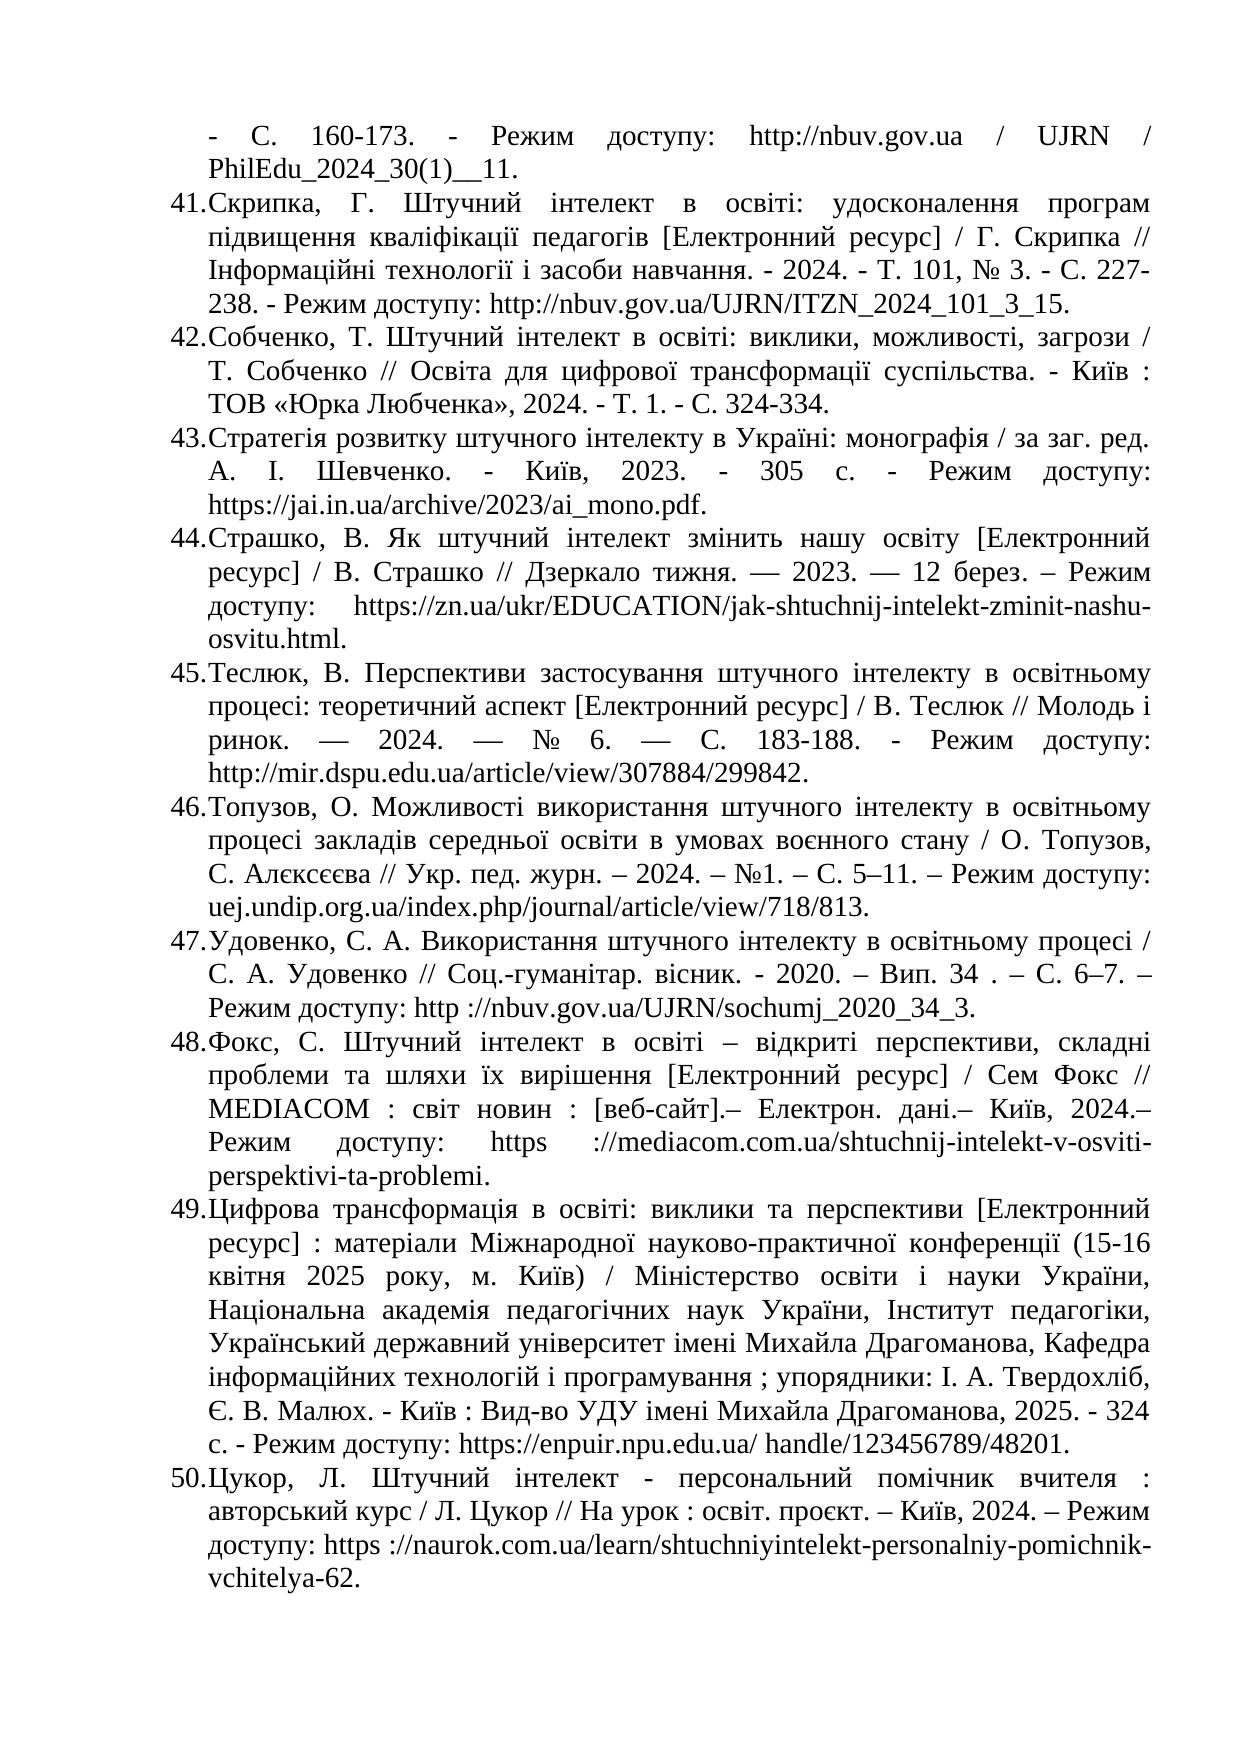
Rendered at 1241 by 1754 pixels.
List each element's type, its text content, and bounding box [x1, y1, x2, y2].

list Собченко, Т. Штучний інтелект в освіті: виклики, можливості, загрози / Т. Собченко // Освіта для цифрової трансформації суспільства. - Київ : ТОВ «Юрка Любченка», 2024. - Т. 1. - С. 324-334. [170, 319, 1152, 420]
list Скрипка, Г. Штучний інтелект в освіті: удосконалення програм підвищення кваліфікації педагогів [Електронний ресурс] / Г. Скрипка // Інформаційні технології і засоби навчання. - 2024. - Т. 101, № 3. - С. 227-238. - Режим доступу: http://nbuv.gov.ua/UJRN/ITZN_2024_101_3_15. [170, 185, 1152, 319]
list Удовенко, С. А. Використання штучного інтелекту в освітньому процесі / С. А. Удовенко // Соц.-гуманітар. вісник. - 2020. – Вип. 34 . – С. 6–7. – Режим доступу: http ://nbuv.gov.ua/UJRN/sochumj_2020_34_3. [170, 923, 1152, 1024]
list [170, 118, 1152, 185]
list Цифрова трансформація в освіті: виклики та перспективи [Електронний ресурс] : матеріали Міжнародної науково-практичної конференції (15-16 квітня 2025 року, м. Київ) / Міністерство освіти і науки України, Національна академія педагогічних наук України, Інститут педагогіки, Український державний університет імені Михайла Драгоманова, Кафедра інформаційних технологій і програмування ; упорядники: І. А. Твердохліб, Є. В. Малюх. - Київ : Вид-во УДУ імені Михайла Драгоманова, 2025. - 324 с. - Режим доступу: https://enpuir.npu.edu.ua/ handle/123456789/48201. [170, 1191, 1152, 1460]
list Страшко, В. Як штучний інтелект змінить нашу освіту [Електронний ресурс] / В. Страшко // Дзеркало тижня. — 2023. — 12 берез. – Режим доступу: https://zn.ua/ukr/EDUCATION/jak-shtuchnij-intelekt-zminit-nashu-osvitu.html. [170, 521, 1152, 655]
list Цукор, Л. Штучний інтелект - персональний помічник вчителя : авторський курс / Л. Цукор // На урок : освіт. проєкт. – Київ, 2024. – Режим доступу: https ://naurok.com.ua/learn/shtuchniyintelekt-personalniy-pomichnik-vchitelya-62. [170, 1460, 1152, 1594]
list Теслюк, В. Перспективи застосування штучного інтелекту в освітньому процесі: теоретичний аспект [Електронний ресурс] / В. Теслюк // Молодь і ринок. — 2024. — № 6. — С. 183-188. - Режим доступу: http://mir.dspu.edu.ua/article/view/307884/299842. [170, 655, 1152, 789]
list Фокс, С. Штучний інтелект в освіті – відкриті перспективи, складні проблеми та шляхи їх вирішення [Електронний ресурс] / Сем Фокс // MEDIACOM : світ новин : [веб-сайт].– Електрон. дані.– Київ, 2024.– Режим доступу: https ://mediacom.com.ua/shtuchnij-intelekt-v-osviti-perspektivi-ta-problemi. [170, 1024, 1152, 1191]
list Стратегія розвитку штучного інтелекту в Україні: монографія / за заг. ред. А. І. Шевченко. - Київ, 2023. - 305 с. - Режим доступу: https://jai.in.ua/archive/2023/ai_mono.pdf. [170, 420, 1152, 521]
list Топузов, О. Можливості використання штучного інтелекту в освітньому процесі закладів середньої освіти в умовах воєнного стану / О. Топузов, С. Алєксєєва // Укр. пед. журн. – 2024. – №1. – С. 5–11. – Режим доступу: uej.undip.org.ua/index.php/journal/article/view/718/813. [170, 789, 1152, 923]
